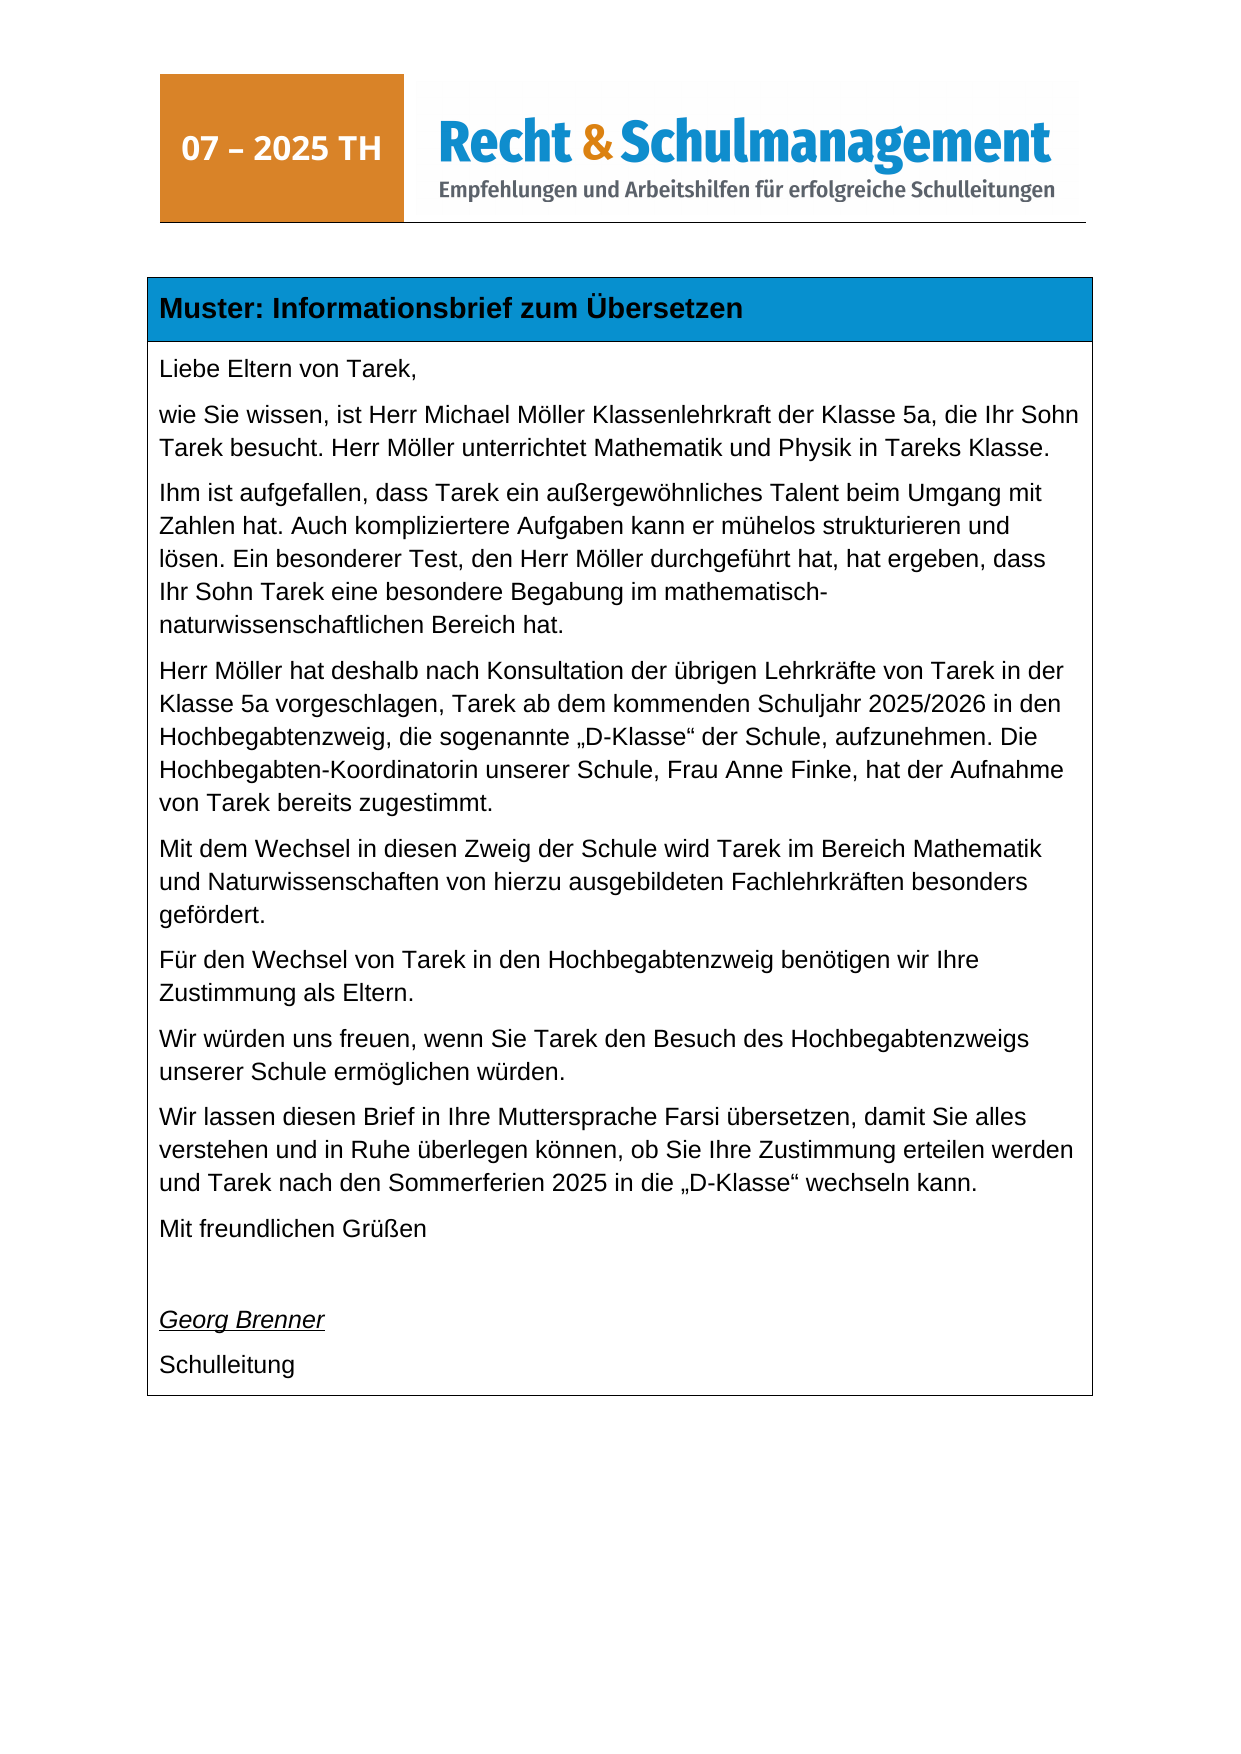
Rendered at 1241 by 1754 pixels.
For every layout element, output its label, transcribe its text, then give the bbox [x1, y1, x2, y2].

picture [416, 81, 1079, 215]
table_cell Liebe Eltern von Tarek, wie Sie wissen, ist Herr Michael Möller Klassenlehrkraft der Klasse 5a, die Ihr Sohn Tarek besucht. Herr Möller unterrichtet Mathematik und Physik in Tareks Klasse. Ihm ist aufgefallen, dass Tarek ein außergewöhnliches Talent beim Umgang mit Zahlen hat. Auch kompliziertere Aufgaben kann er mühelos strukturieren und lösen. Ein besonderer Test, den Herr Möller durchgeführt hat, hat ergeben, dass Ihr Sohn Tarek eine besondere Begabung im mathematisch-naturwissenschaftlichen Bereich hat. Herr Möller hat deshalb nach Konsultation der übrigen Lehrkräfte von Tarek in der Klasse 5a vorgeschlagen, Tarek ab dem kommenden Schuljahr 2025/2026 in den Hochbegabtenzweig, die sogenannte „D-Klasse“ der Schule, aufzunehmen. Die Hochbegabten-Koordinatorin unserer Schule, Frau Anne Finke, hat der Aufnahme von Tarek bereits zugestimmt. Mit dem Wechsel in diesen Zweig der Schule wird Tarek im Bereich Mathematik und Naturwissenschaften von hierzu ausgebildeten Fachlehrkräften besonders gefördert. Für den Wechsel von Tarek in den Hochbegabtenzweig benötigen wir Ihre Zustimmung als Eltern. Wir würden uns freuen, wenn Sie Tarek den Besuch des Hochbegabtenzweigs unserer Schule ermöglichen würden. Wir lassen diesen Brief in Ihre Muttersprache Farsi übersetzen, damit Sie alles verstehen und in Ruhe überlegen können, ob Sie Ihre Zustimmung erteilen werden und Tarek nach den Sommerferien 2025 in die „D-Klasse“ wechseln kann. Mit freundlichen Grüßen Georg Brenner Schulleitung [148, 342, 1092, 1395]
table_header Muster: Informationsbrief zum Übersetzen [148, 278, 1092, 341]
